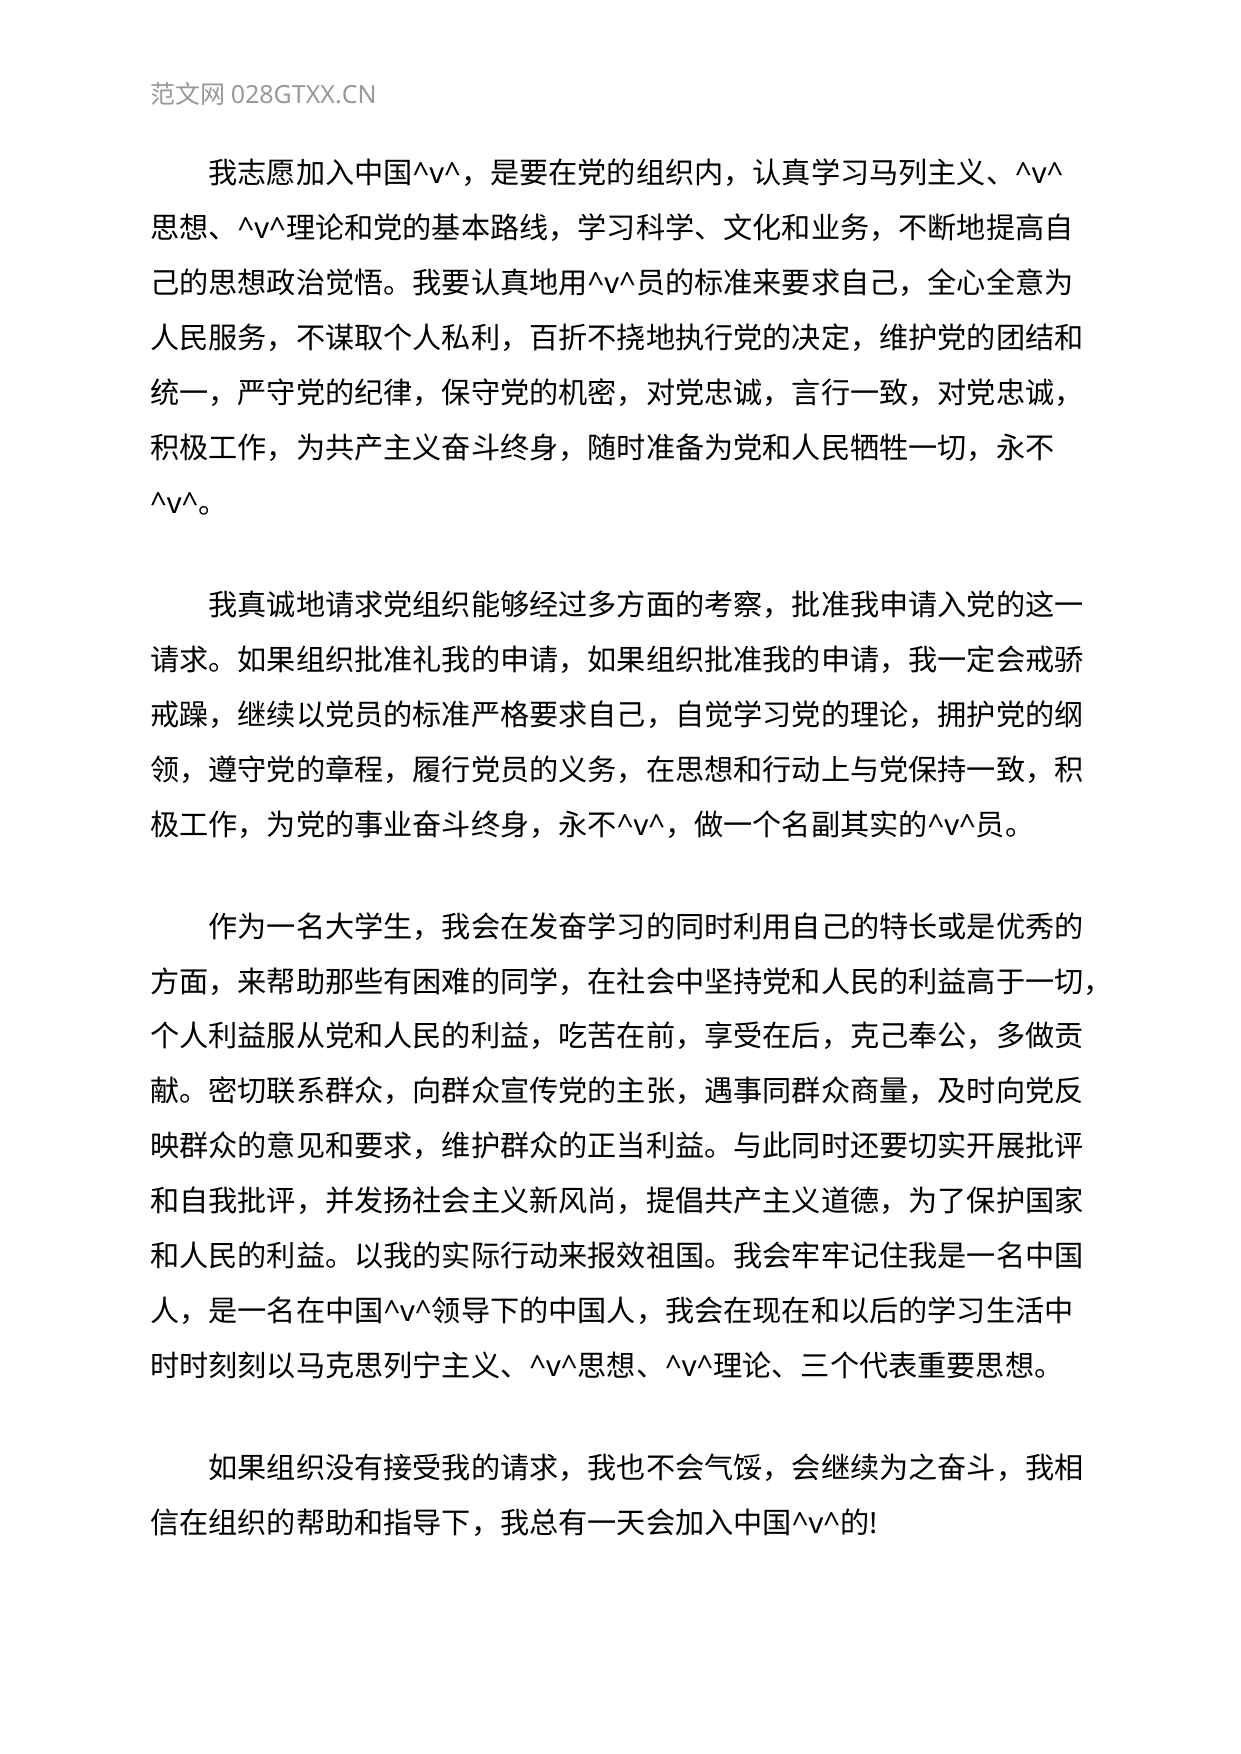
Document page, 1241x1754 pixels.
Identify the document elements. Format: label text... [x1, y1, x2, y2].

text 我真诚地请求党组织能够经过多方面的考察，批准我申请入党的这一请求。如果组织批准礼我的申请，如果组织批准我的申请，我一定会戒骄戒躁，继续以党员的标准严格要求自己，自觉学习党的理论，拥护党的纲领，遵守党的章程，履行党员的义务，在思想和行动上与党保持一致，积极工作，为党的事业奋斗终身，永不^v^，做一个名副其实的^v^员。 [150, 582, 1090, 844]
text 作为一名大学生，我会在发奋学习的同时利用自己的特长或是优秀的方面，来帮助那些有困难的同学，在社会中坚持党和人民的利益高于一切，个人利益服从党和人民的利益，吃苦在前，享受在后，克己奉公，多做贡献。密切联系群众，向群众宣传党的主张，遇事同群众商量，及时向党反映群众的意见和要求，维护群众的正当利益。与此同时还要切实开展批评和自我批评，并发扬社会主义新风尚，提倡共产主义道德，为了保护国家和人民的利益。以我的实际行动来报效祖国。我会牢牢记住我是一名中国人，是一名在中国^v^领导下的中国人，我会在现在和以后的学习生活中时时刻刻以马克思列宁主义、^v^思想、^v^理论、三个代表重要思想。 [150, 903, 1090, 1385]
text 如果组织没有接受我的请求，我也不会气馁，会继续为之奋斗，我相信在组织的帮助和指导下，我总有一天会加入中国^v^的! [150, 1444, 1090, 1542]
text 我志愿加入中国^v^，是要在党的组织内，认真学习马列主义、^v^思想、^v^理论和党的基本路线，学习科学、文化和业务，不断地提高自己的思想政治觉悟。我要认真地用^v^员的标准来要求自己，全心全意为人民服务，不谋取个人私利，百折不挠地执行党的决定，维护党的团结和统一，严守党的纪律，保守党的机密，对党忠诚，言行一致，对党忠诚，积极工作，为共产主义奋斗终身，随时准备为党和人民牺牲一切，永不^v^。 [150, 150, 1090, 522]
